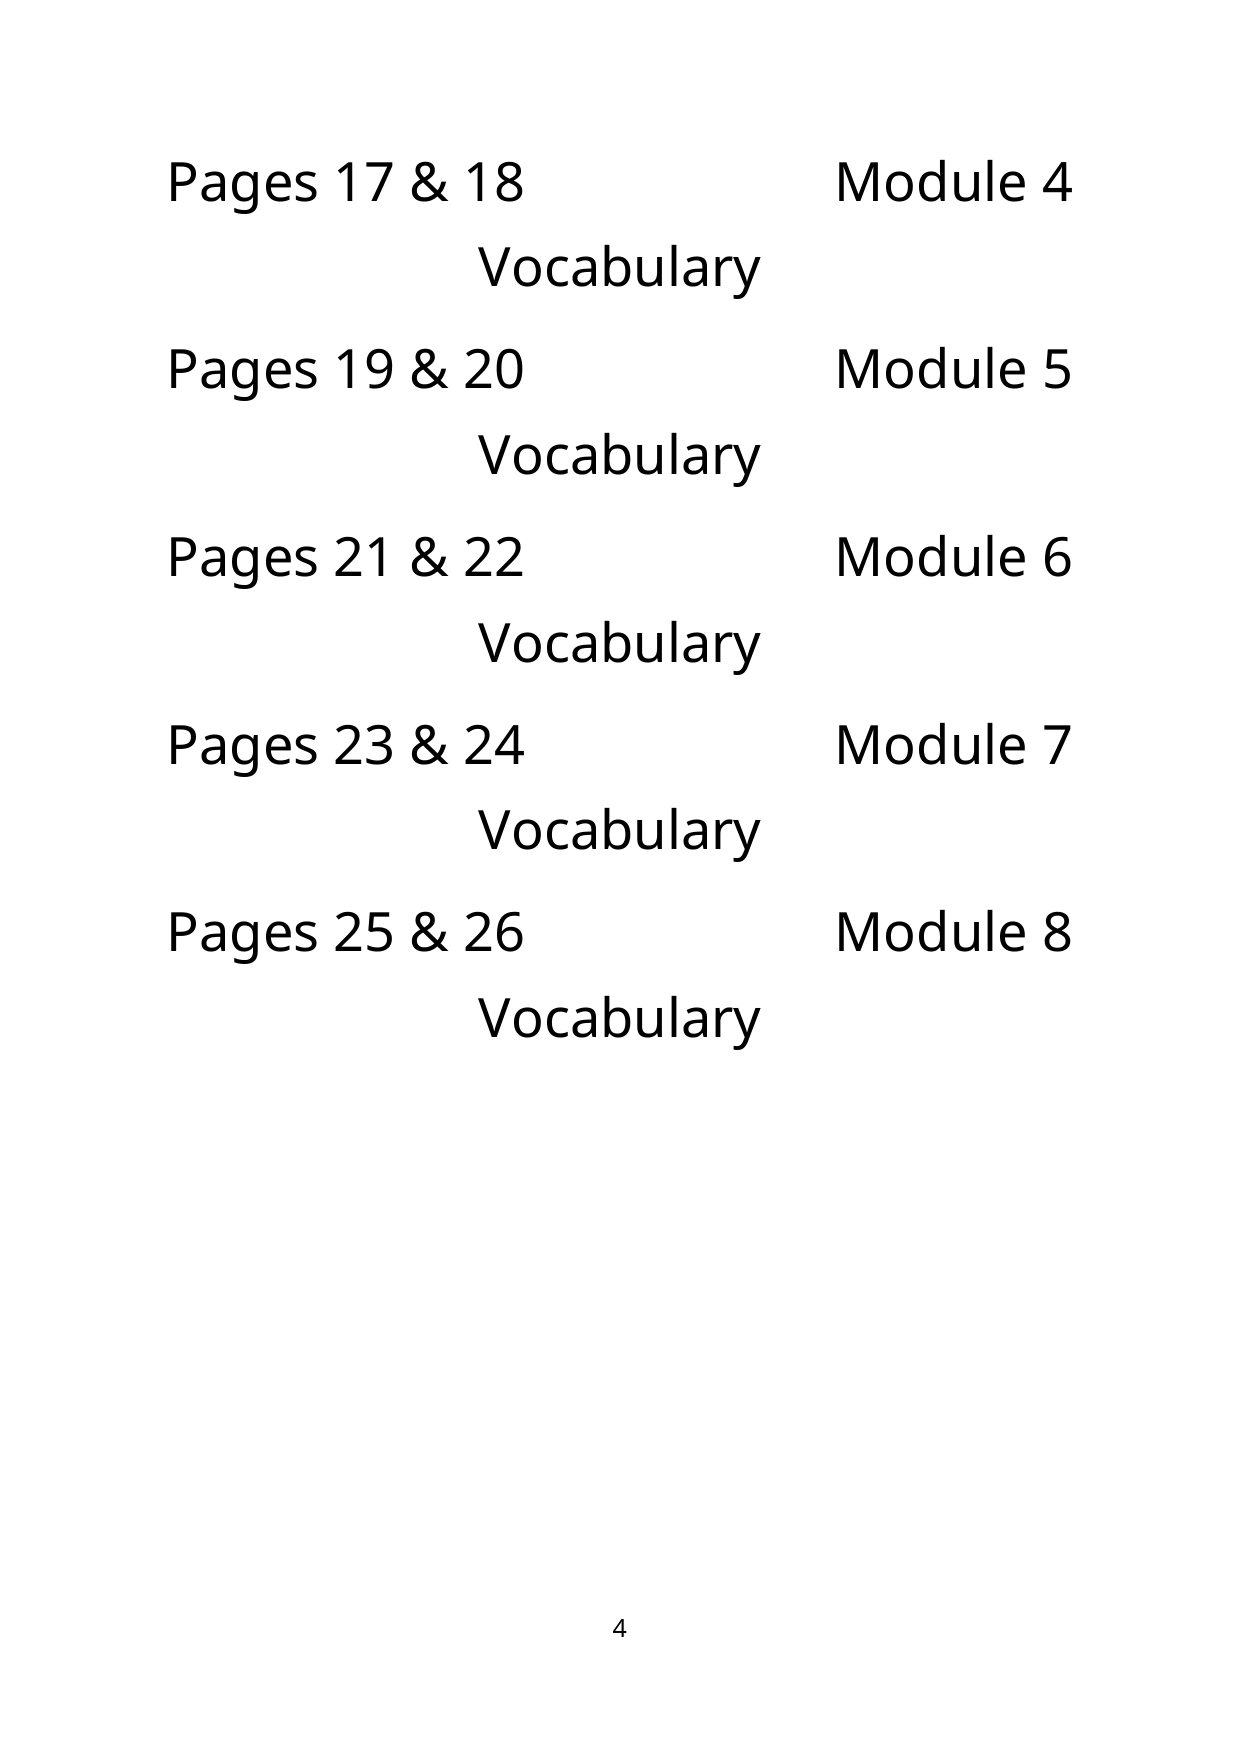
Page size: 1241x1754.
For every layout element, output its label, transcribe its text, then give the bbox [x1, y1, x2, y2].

text Pages 23 & 24 Module 7 Vocabulary [75, 706, 1165, 866]
text Pages 25 & 26 Module 8 Vocabulary [75, 894, 1165, 1053]
text Pages 17 & 18 Module 4 Vocabulary [75, 143, 1165, 302]
text Pages 21 & 22 Module 6 Vocabulary [75, 518, 1165, 678]
text Pages 19 & 20 Module 5 Vocabulary [75, 331, 1165, 490]
